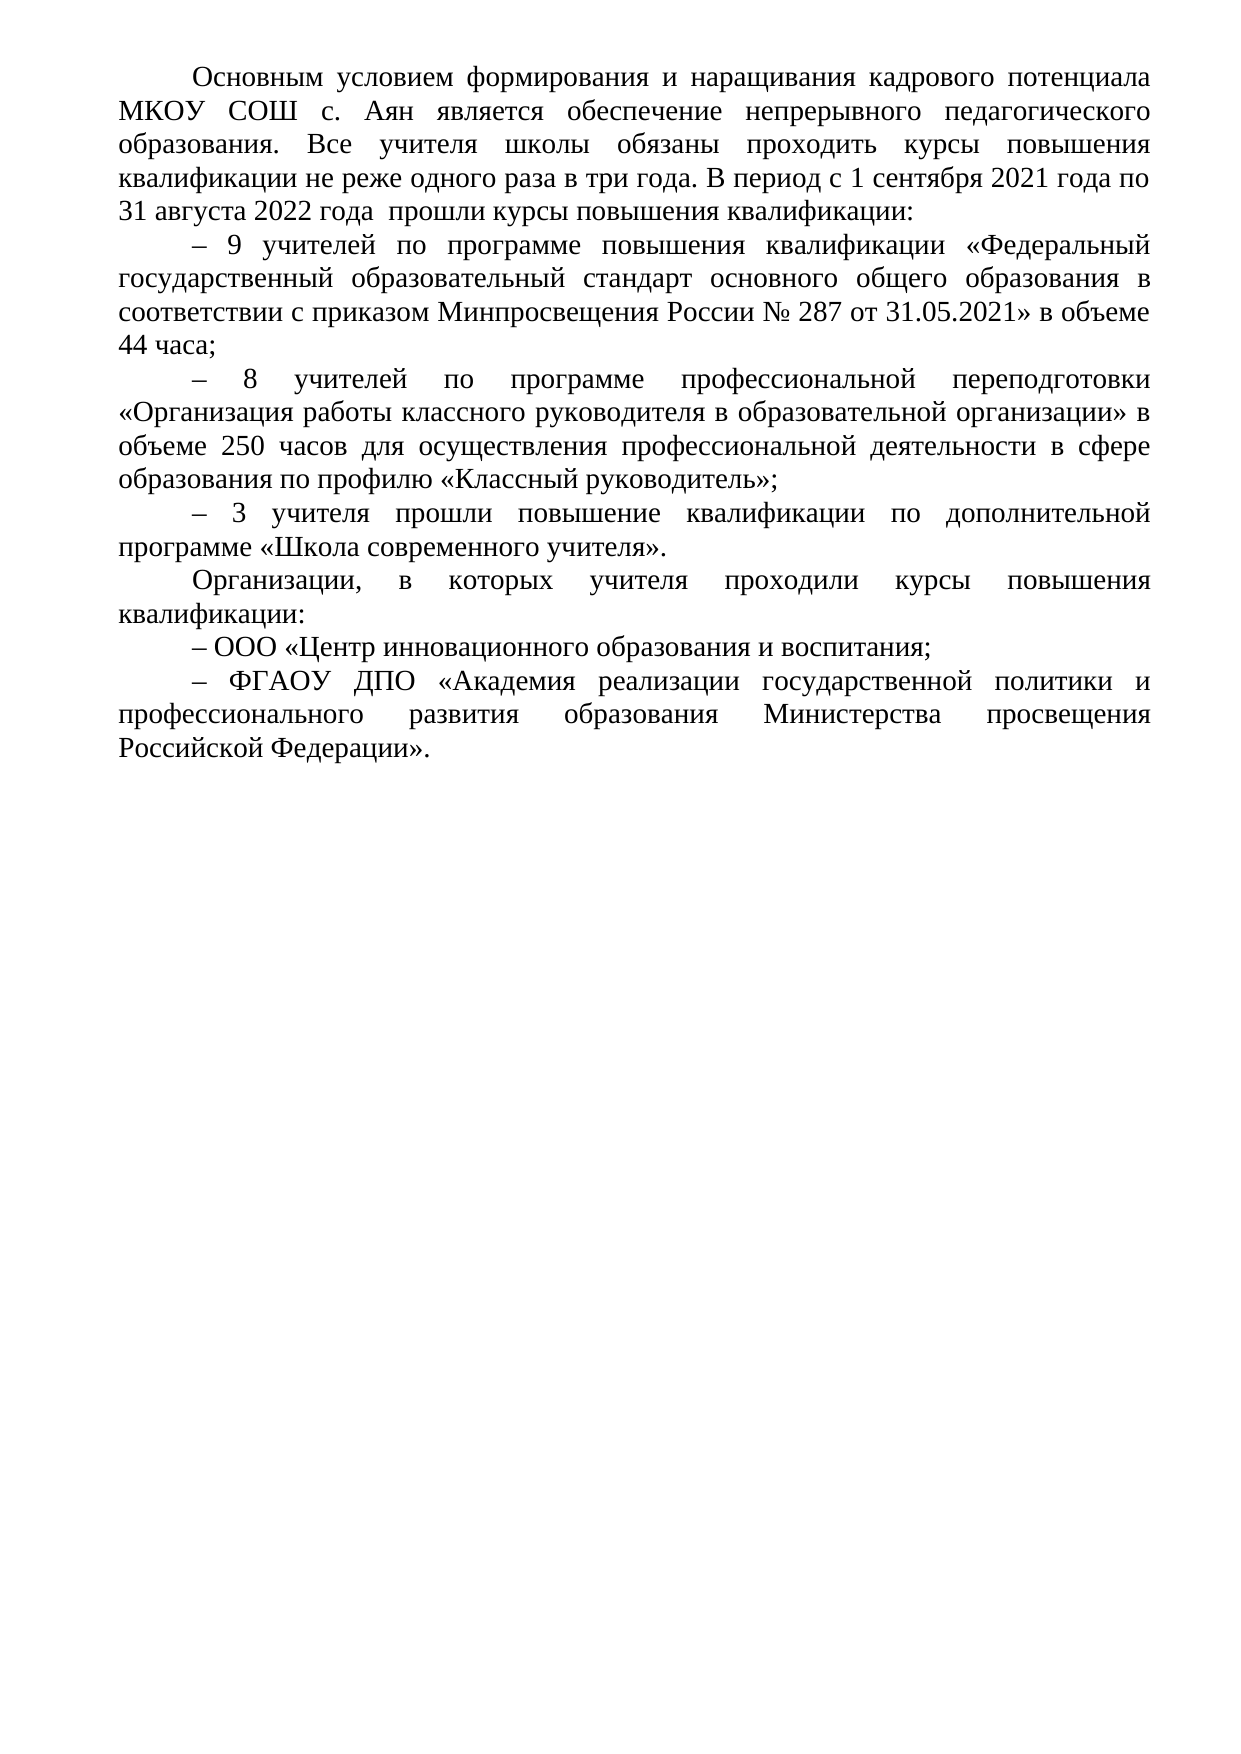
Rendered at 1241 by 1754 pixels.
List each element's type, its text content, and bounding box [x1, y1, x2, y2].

text – ООО «Центр инновационного образования и воспитания; [118, 629, 1152, 663]
text – ФГАОУ ДПО «Академия реализации государственной политики и профессионального развития образования Министерства просвещения Российской Федерации». [118, 663, 1152, 763]
text – 8 учителей по программе профессиональной переподготовки «Организация работы классного руководителя в образовательной организации» в объеме 250 часов для осуществления профессиональной деятельности в сфере образования по профилю «Классный руководитель»; [118, 361, 1152, 495]
text – 3 учителя прошли повышение квалификации по дополнительной программе «Школа современного учителя». [118, 495, 1152, 562]
text Организации, в которых учителя проходили курсы повышения квалификации: [118, 562, 1152, 629]
text – 9 учителей по программе повышения квалификации «Федеральный государственный образовательный стандарт основного общего образования в соответствии с приказом Минпросвещения России № 287 от 31.05.2021» в объеме 44 часа; [118, 227, 1152, 361]
text Основным условием формирования и наращивания кадрового потенциала МКОУ СОШ с. Аян является обеспечение непрерывного педагогического образования. Все учителя школы обязаны проходить курсы повышения квалификации не реже одного раза в три года. В период с 1 сентября 2021 года по 31 августа 2022 года прошли курсы повышения квалификации: [118, 59, 1152, 227]
